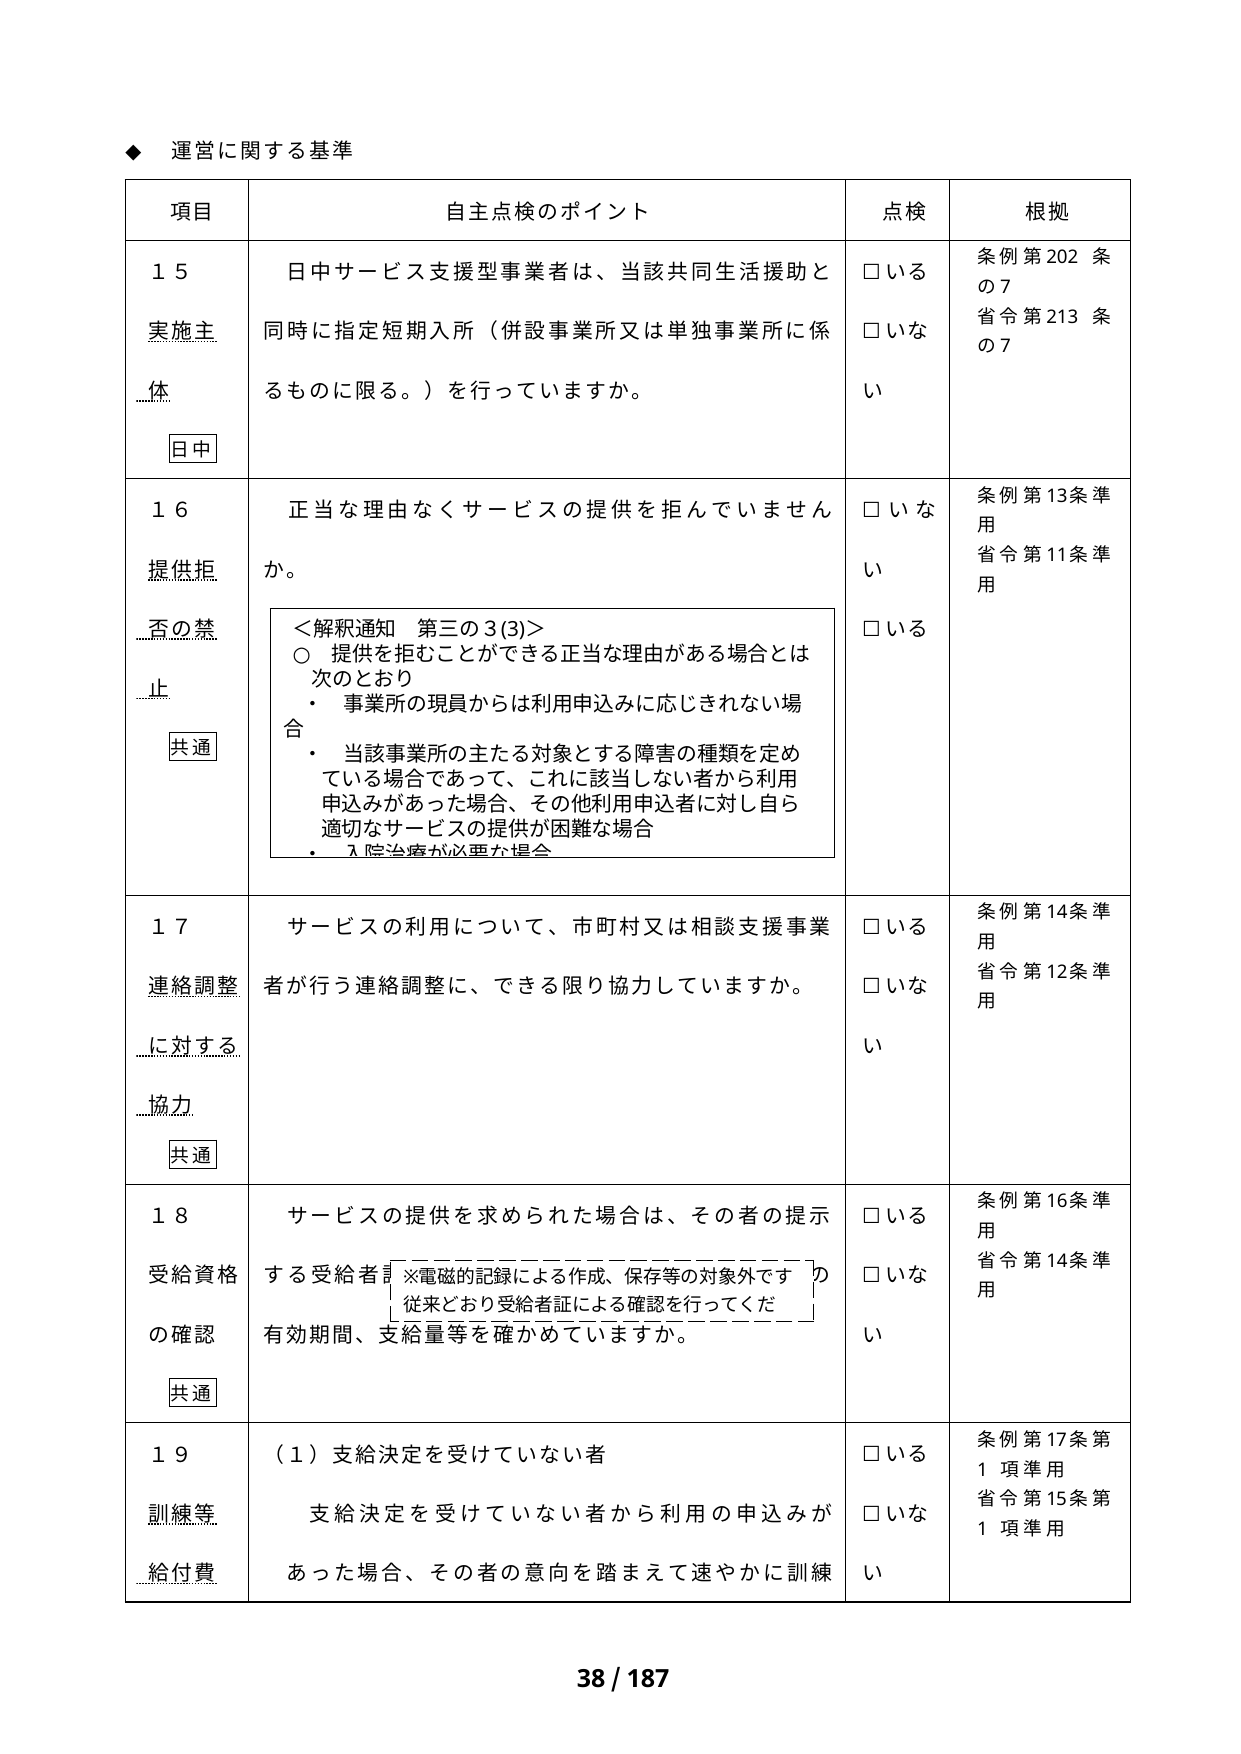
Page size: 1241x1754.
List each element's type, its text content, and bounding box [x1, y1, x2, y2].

table_cell 条例第14条準用 省令第12条準用 [950, 896, 1130, 1184]
table_cell ☐いる ☐いない [846, 896, 949, 1184]
table_header 自主点検のポイント [249, 180, 845, 240]
table_header 項目 [126, 180, 248, 240]
table_cell 条例第13条準用 省令第11条準用 [950, 479, 1130, 895]
table_cell ☐いる ☐いない [846, 1185, 949, 1422]
table_header 点検 [846, 180, 949, 240]
table_cell １６ 提供拒否の禁止 共通 [126, 479, 248, 895]
text ◆ 運営に関する基準 [125, 120, 1115, 179]
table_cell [950, 1423, 1130, 1601]
table_cell １５ 実施主体 日中 [126, 241, 248, 478]
table_cell サービスの利用について、市町村又は相談支援事業者が行う連絡調整に、できる限り協力していますか。 [249, 896, 845, 1184]
table_cell 条例第202条の7 省令第213条の7 [950, 241, 1130, 478]
table_cell ☐いる ☐いない [846, 241, 949, 478]
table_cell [126, 1423, 248, 1601]
table_cell 正当な理由なくサービスの提供を拒んでいませんか。 [249, 479, 845, 895]
table_cell １８ 受給資格の確認 共通 [126, 1185, 248, 1422]
table_cell 条例第16条準用 省令第14条準用 [950, 1185, 1130, 1422]
table_header 根拠 [950, 180, 1130, 240]
table_cell ☐いる ☐いない [846, 1423, 949, 1601]
table_cell ☐いない ☐いる [846, 479, 949, 895]
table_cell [249, 1423, 845, 1601]
table_cell サービスの提供を求められた場合は、その者の提示する受給者証によって、支給決定の有無、支給決定の有効期間、支給量等を確かめていますか。 [249, 1185, 845, 1422]
table_cell 日中サービス支援型事業者は、当該共同生活援助と同時に指定短期入所（併設事業所又は単独事業所に係るものに限る。）を行っていますか。 [249, 241, 845, 478]
table_cell １７ 連絡調整に対する協力 共通 [126, 896, 248, 1184]
